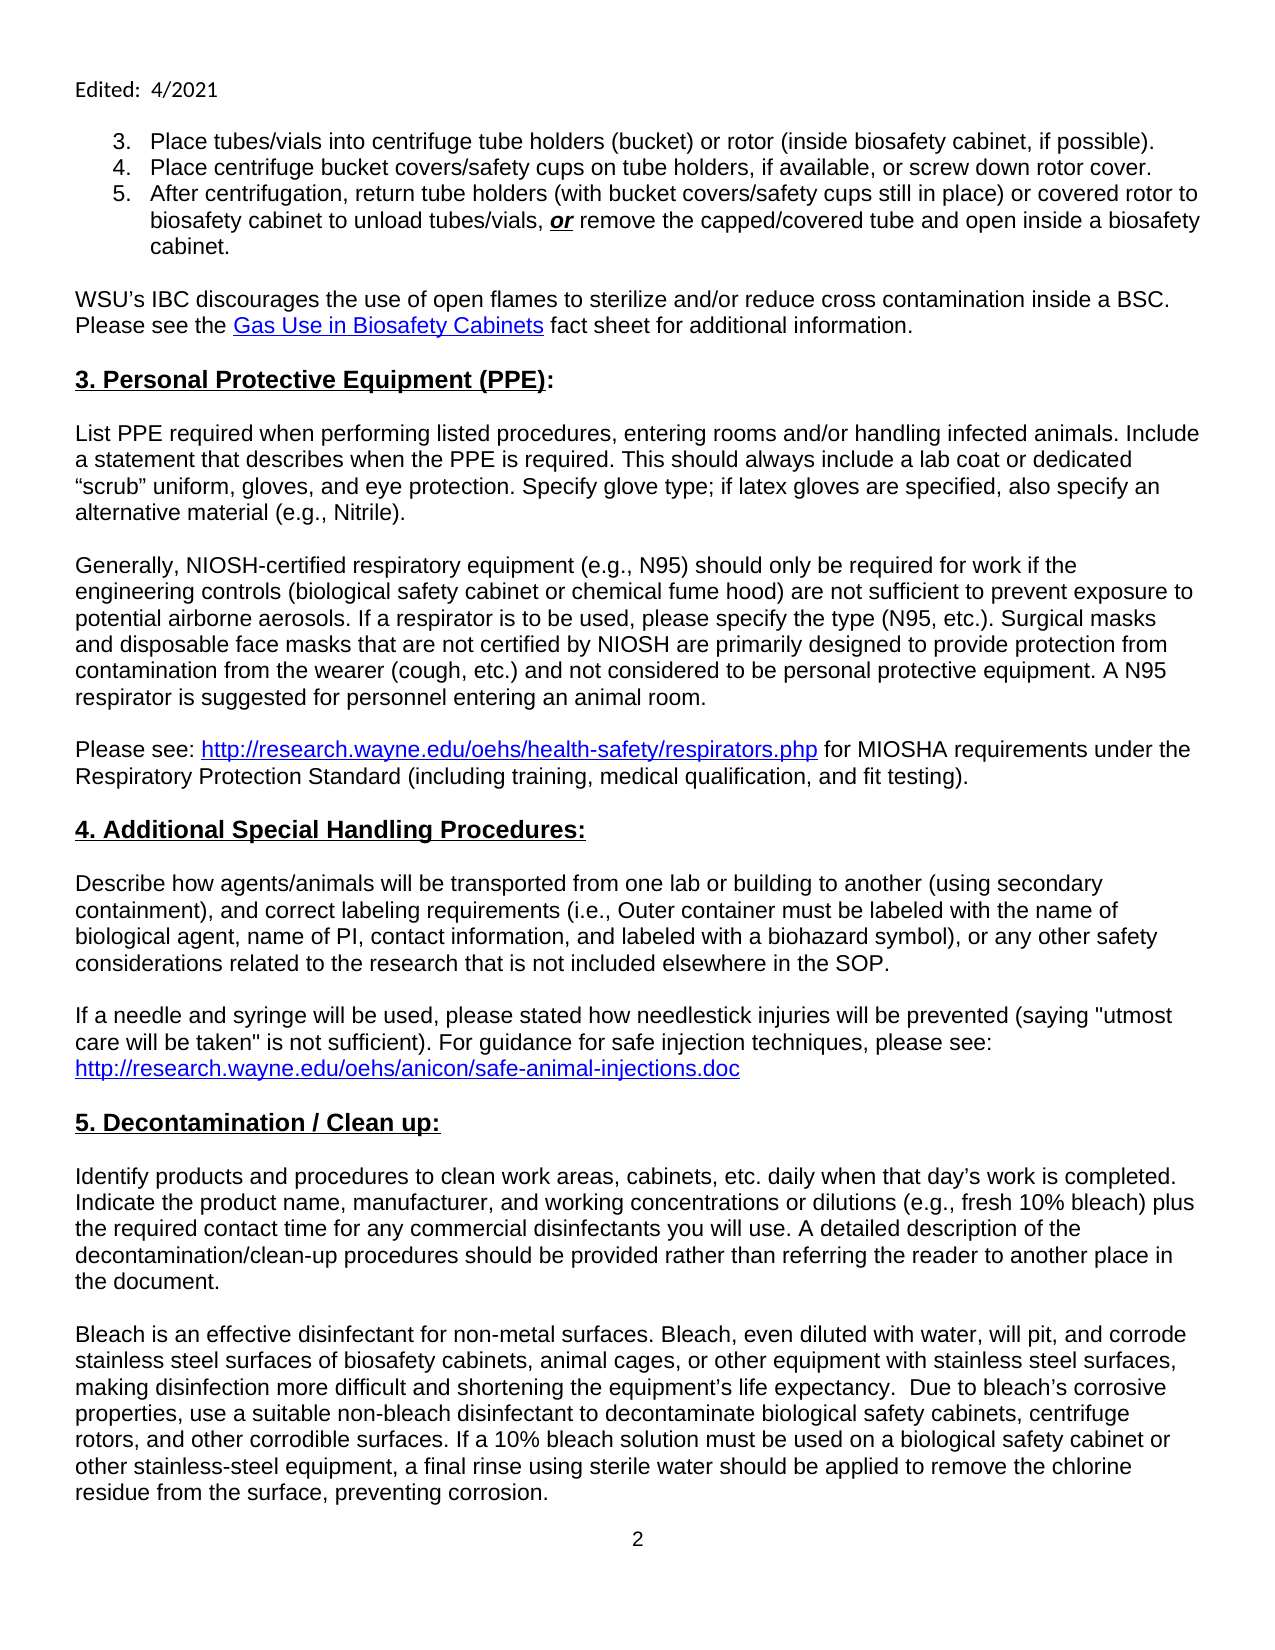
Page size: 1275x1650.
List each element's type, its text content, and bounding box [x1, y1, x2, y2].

text Please see: http://research.wayne.edu/oehs/health-safety/respirators.php for MIOSHA requirements under the Respiratory Protection Standard (including training, medical qualification, and fit testing). [75, 736, 1200, 789]
text WSU’s IBC discourages the use of open flames to sterilize and/or reduce cross contamination inside a BSC. Please see the Gas Use in Biosafety Cabinets fact sheet for additional information. [75, 286, 1200, 338]
text Generally, NIOSH-certified respiratory equipment (e.g., N95) should only be required for work if the engineering controls (biological safety cabinet or chemical fume hood) are not sufficient to prevent exposure to potential airborne aerosols. If a respirator is to be used, please specify the type (N95, etc.). Surgical masks and disposable face masks that are not certified by NIOSH are primarily designed to provide protection from contamination from the wearer (cough, etc.) and not considered to be personal protective equipment. A N95 respirator is suggested for personnel entering an animal room. [75, 552, 1200, 710]
list Place tubes/vials into centrifuge tube holders (bucket) or rotor (inside biosafety cabinet, if possible). [112, 128, 1200, 154]
text 5. Decontamination / Clean up: [75, 1108, 1200, 1136]
text Describe how agents/animals will be transported from one lab or building to another (using secondary containment), and correct labeling requirements (i.e., Outer container must be labeled with the name of biological agent, name of PI, contact information, and labeled with a biohazard symbol), or any other safety considerations related to the research that is not included elsewhere in the SOP. [75, 870, 1200, 976]
text If a needle and syringe will be used, please stated how needlestick injuries will be prevented (saying "utmost care will be taken" is not sufficient). For guidance for safe injection techniques, please see: http://research.wayne.edu/oehs/anicon/safe-animal-injections.doc [75, 1002, 1200, 1081]
text 4. Additional Special Handling Procedures: [75, 815, 1200, 844]
list After centrifugation, return tube holders (with bucket covers/safety cups still in place) or covered rotor to biosafety cabinet to unload tubes/vials, or remove the capped/covered tube and open inside a biosafety cabinet. [112, 180, 1200, 259]
list Place centrifuge bucket covers/safety cups on tube holders, if available, or screw down rotor cover. [112, 154, 1200, 180]
text 3. Personal Protective Equipment (PPE): [75, 365, 1200, 394]
text Bleach is an effective disinfectant for non-metal surfaces. Bleach, even diluted with water, will pit, and corrode stainless steel surfaces of biosafety cabinets, animal cages, or other equipment with stainless steel surfaces, making disinfection more difficult and shortening the equipment’s life expectancy. Due to bleach’s corrosive properties, use a suitable non-bleach disinfectant to decontaminate biological safety cabinets, centrifuge rotors, and other corrodible surfaces. If a 10% bleach solution must be used on a biological safety cabinet or other stainless-steel equipment, a final rinse using sterile water should be applied to remove the chlorine residue from the surface, preventing corrosion. [75, 1321, 1200, 1505]
text List PPE required when performing listed procedures, entering rooms and/or handling infected animals. Include a statement that describes when the PPE is required. This should always include a lab coat or dedicated “scrub” uniform, gloves, and eye protection. Specify glove type; if latex gloves are specified, also specify an alternative material (e.g., Nitrile). [75, 420, 1200, 525]
text Identify products and procedures to clean work areas, cabinets, etc. daily when that day’s work is completed. Indicate the product name, manufacturer, and working concentrations or dilutions (e.g., fresh 10% bleach) plus the required contact time for any commercial disinfectants you will use. A detailed description of the decontamination/clean-up procedures should be provided rather than referring the reader to another place in the document. [75, 1163, 1200, 1294]
